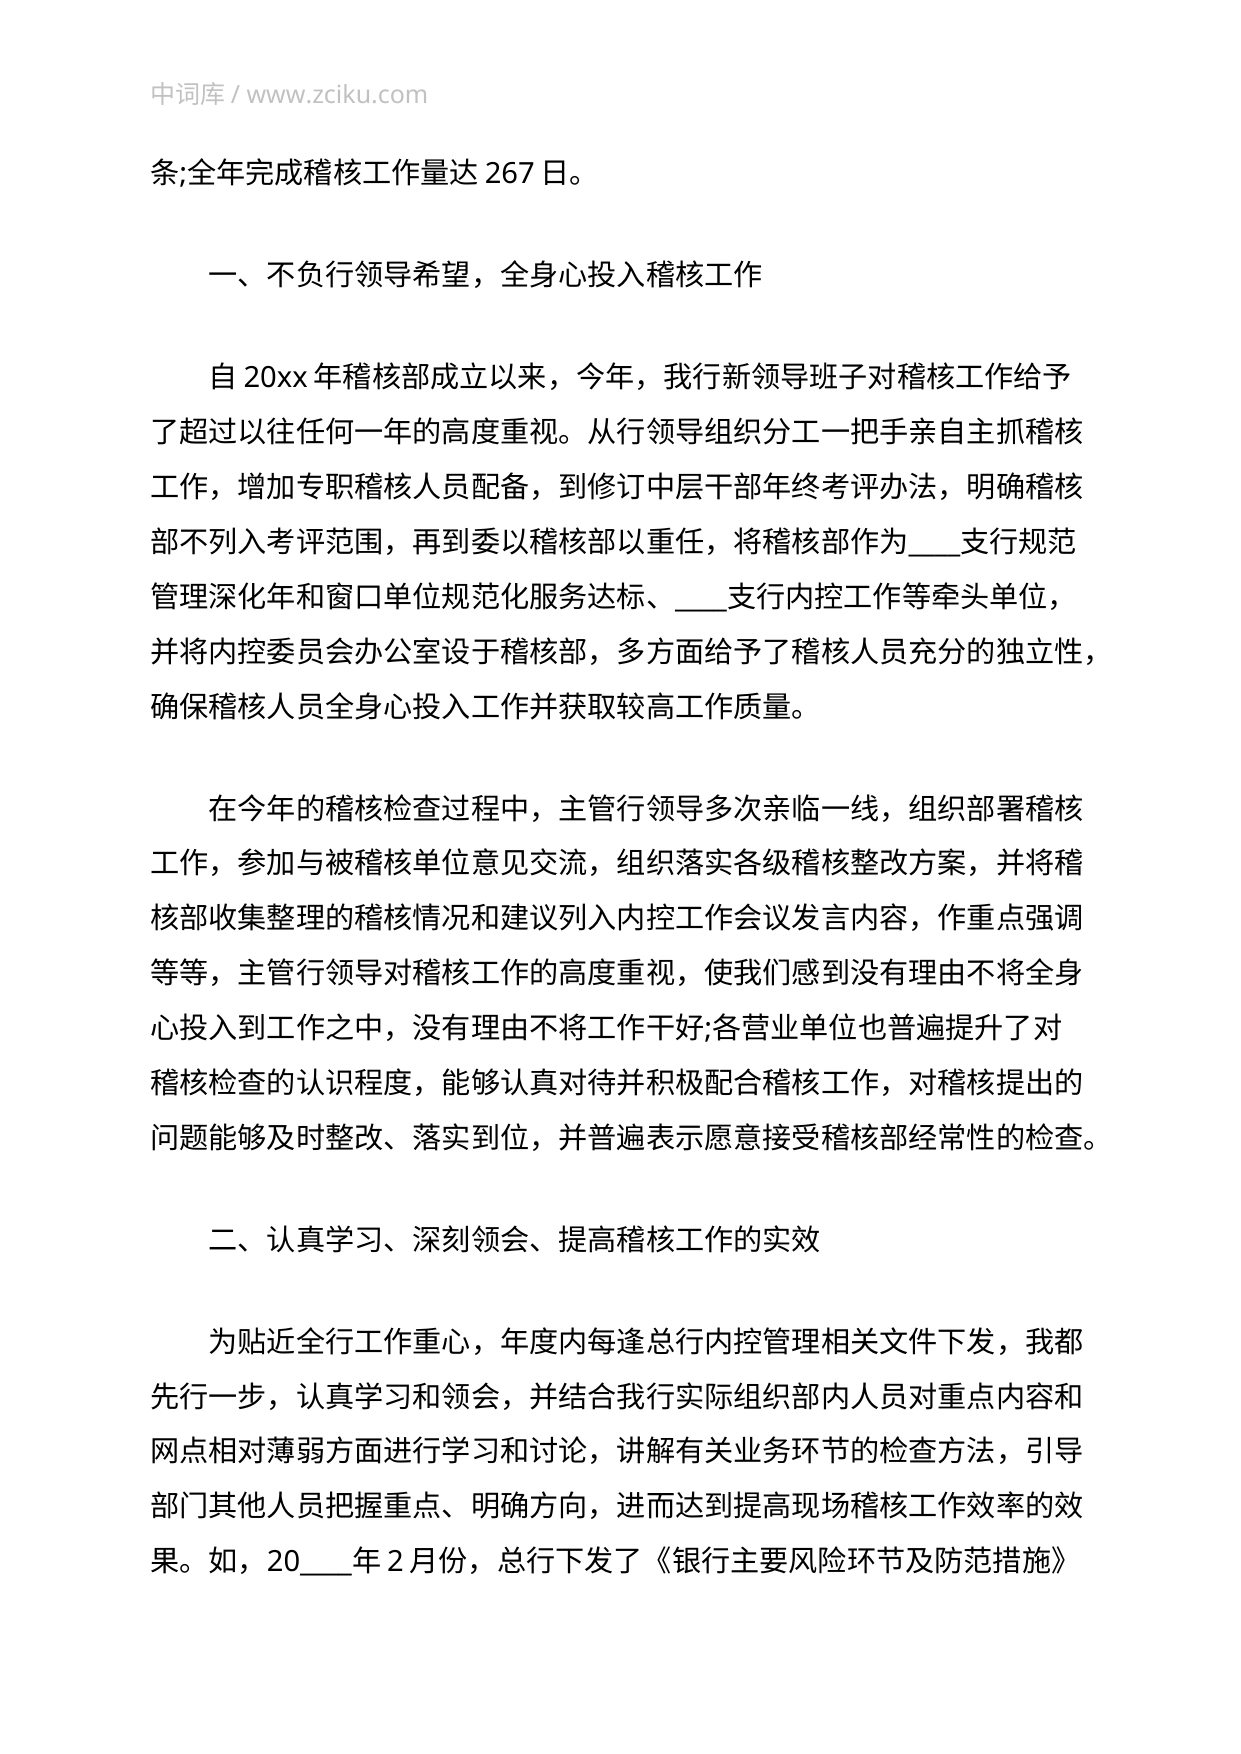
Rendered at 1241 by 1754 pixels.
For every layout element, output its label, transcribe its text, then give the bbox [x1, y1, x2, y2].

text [150, 150, 1090, 192]
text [150, 1318, 1090, 1580]
text 自20xx年稽核部成立以来，今年，我行新领导班子对稽核工作给予了超过以往任何一年的高度重视。从行领导组织分工一把手亲自主抓稽核工作，增加专职稽核人员配备，到修订中层干部年终考评办法，明确稽核部不列入考评范围，再到委以稽核部以重任，将稽核部作为____支行规范管理深化年和窗口单位规范化服务达标、____支行内控工作等牵头单位，并将内控委员会办公室设于稽核部，多方面给予了稽核人员充分的独立性，确保稽核人员全身心投入工作并获取较高工作质量。 [150, 354, 1090, 726]
text 二、认真学习、深刻领会、提高稽核工作的实效 [150, 1216, 1090, 1259]
text 一、不负行领导希望，全身心投入稽核工作 [150, 252, 1090, 294]
text 在今年的稽核检查过程中，主管行领导多次亲临一线，组织部署稽核工作，参加与被稽核单位意见交流，组织落实各级稽核整改方案，并将稽核部收集整理的稽核情况和建议列入内控工作会议发言内容，作重点强调等等，主管行领导对稽核工作的高度重视，使我们感到没有理由不将全身心投入到工作之中，没有理由不将工作干好;各营业单位也普遍提升了对稽核检查的认识程度，能够认真对待并积极配合稽核工作，对稽核提出的问题能够及时整改、落实到位，并普遍表示愿意接受稽核部经常性的检查。 [150, 785, 1090, 1157]
